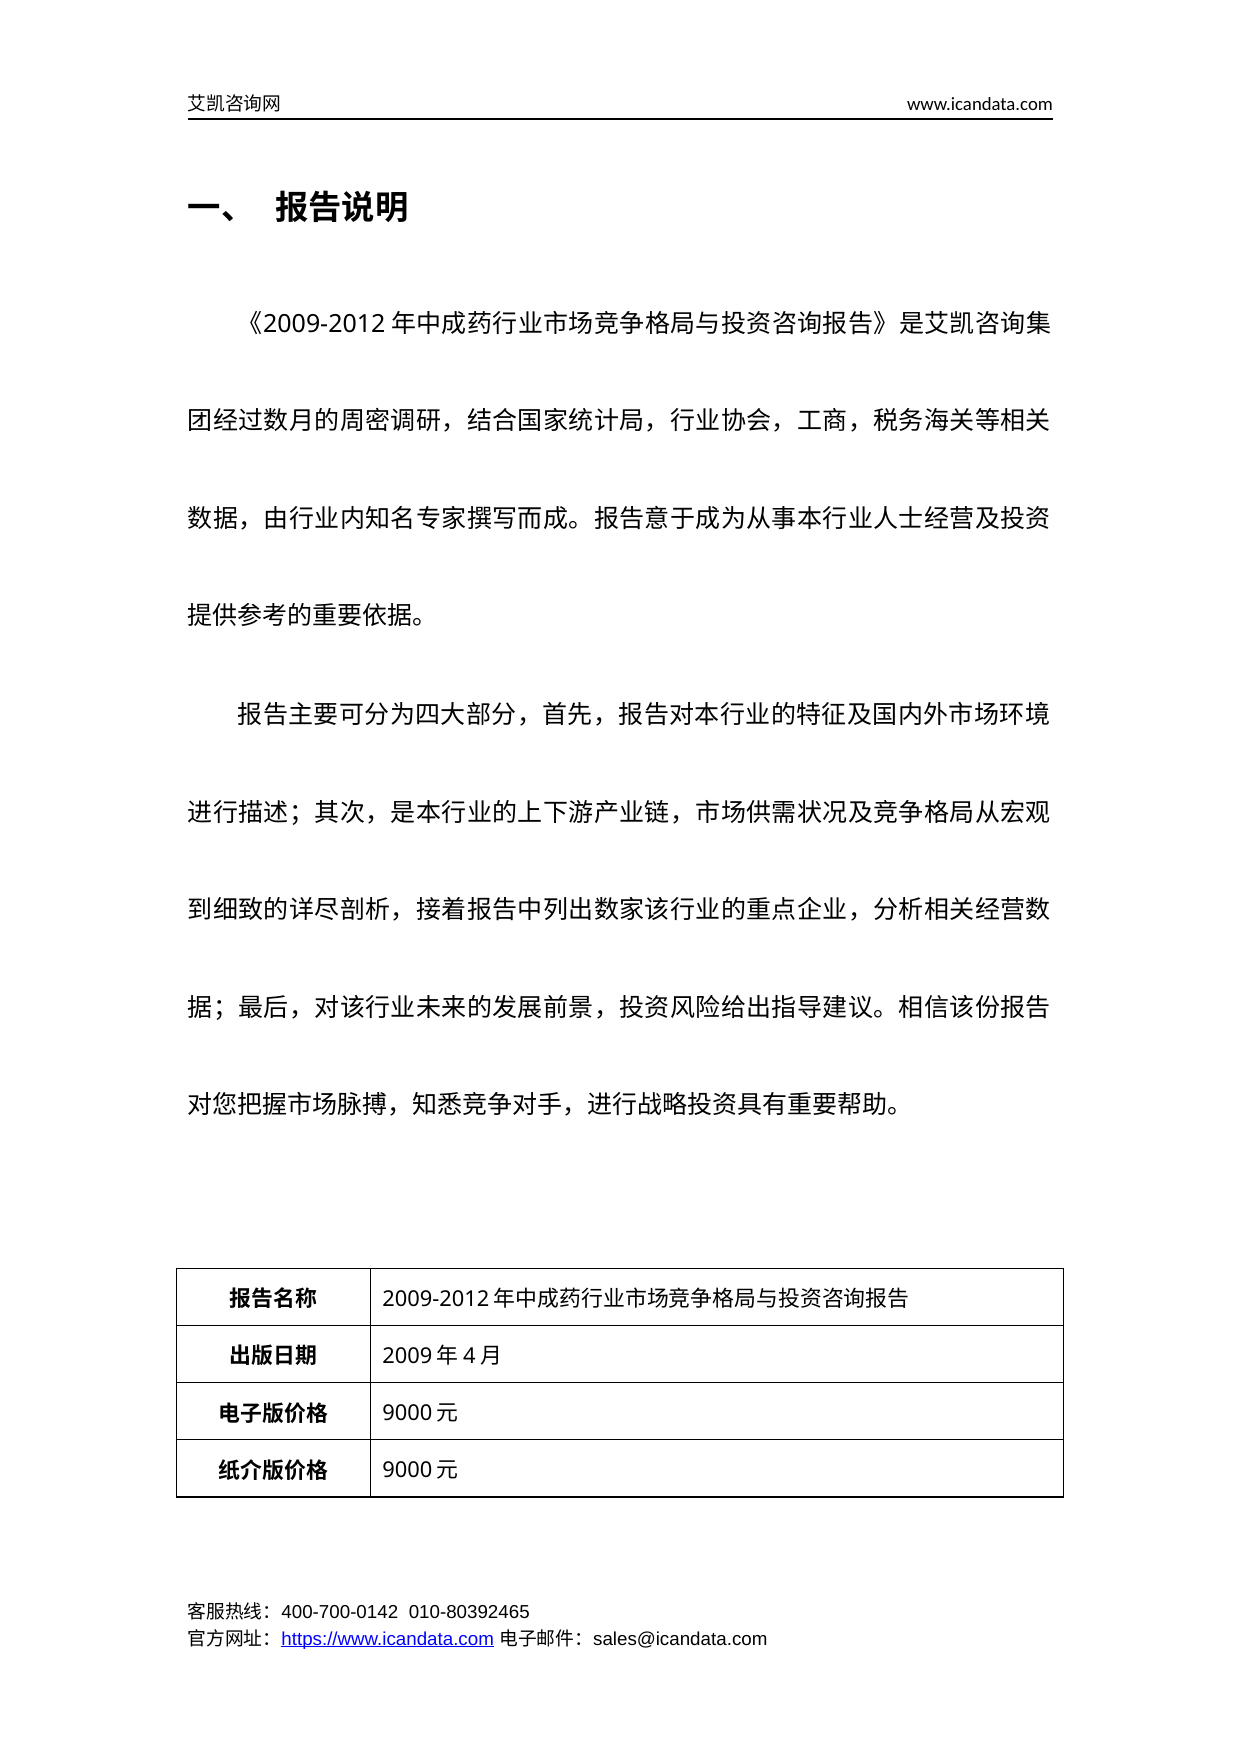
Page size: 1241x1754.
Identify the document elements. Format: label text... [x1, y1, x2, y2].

table_cell 电子版价格 [177, 1383, 370, 1439]
table_cell 9000元 [371, 1440, 1063, 1496]
table_header 报告名称 [177, 1269, 370, 1325]
table_cell 纸介版价格 [177, 1440, 370, 1496]
text 《2009-2012年中成药行业市场竞争格局与投资咨询报告》是艾凯咨询集团经过数月的周密调研，结合国家统计局，行业协会，工商，税务海关等相关数据，由行业内知名专家撰写而成。报告意于成为从事本行业人士经营及投资提供参考的重要依据。 [187, 289, 1053, 646]
table_cell 出版日期 [177, 1326, 370, 1382]
subtitle 报告说明 [187, 172, 1053, 237]
table_cell 2009年4月 [371, 1326, 1063, 1382]
table_cell 9000元 [371, 1383, 1063, 1439]
table_header 2009-2012年中成药行业市场竞争格局与投资咨询报告 [371, 1269, 1063, 1325]
text 报告主要可分为四大部分，首先，报告对本行业的特征及国内外市场环境进行描述；其次，是本行业的上下游产业链，市场供需状况及竞争格局从宏观到细致的详尽剖析，接着报告中列出数家该行业的重点企业，分析相关经营数据；最后，对该行业未来的发展前景，投资风险给出指导建议。相信该份报告对您把握市场脉搏，知悉竞争对手，进行战略投资具有重要帮助。 [187, 681, 1053, 1136]
